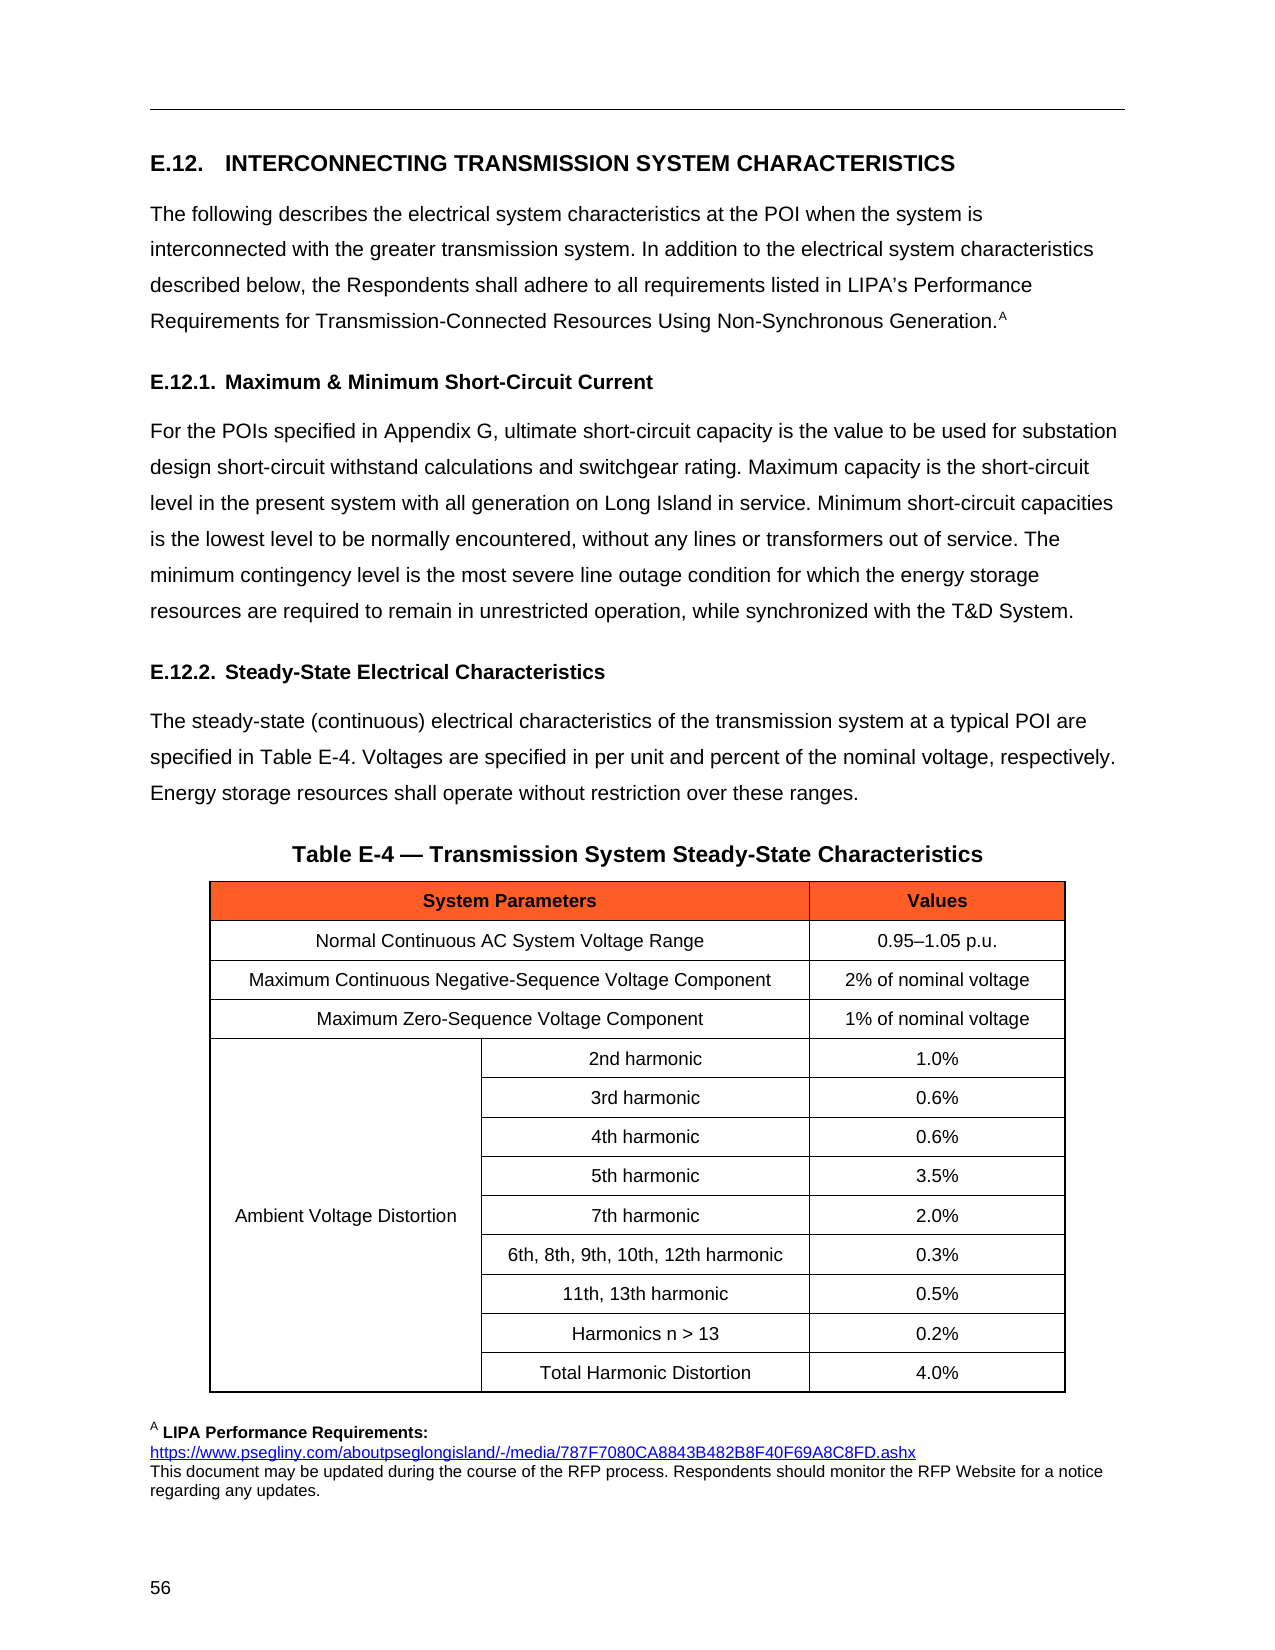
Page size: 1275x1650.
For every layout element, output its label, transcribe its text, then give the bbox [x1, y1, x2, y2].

table_cell 4.0% [810, 1353, 1064, 1391]
table_cell 11th, 13th harmonic [482, 1275, 809, 1313]
table_cell 3.5% [810, 1157, 1064, 1195]
table_cell 4th harmonic [482, 1118, 809, 1156]
table_cell Maximum Zero-Sequence Voltage Component [211, 1000, 809, 1038]
table_header Values [810, 882, 1064, 920]
table_cell Harmonics n > 13 [482, 1314, 809, 1352]
table_cell 0.5% [810, 1275, 1064, 1313]
table_cell 5th harmonic [482, 1157, 809, 1195]
table_cell 7th harmonic [482, 1196, 809, 1234]
table_cell Normal Continuous AC System Voltage Range [211, 921, 809, 959]
table_cell 2.0% [810, 1196, 1064, 1234]
text The following describes the electrical system characteristics at the POI when the system is interconnected with the greater transmission system. In addition to the electrical system characteristics described below, the Respondents shall adhere to all requirements listed in LIPA’s Performance Requirements for Transmission-Connected Resources Using Non-Synchronous Generation. [150, 201, 1125, 333]
table_cell 0.2% [810, 1314, 1064, 1352]
text Interconnecting Transmission System Characteristics [150, 150, 1125, 176]
table_cell 1.0% [810, 1039, 1064, 1077]
table_cell 0.6% [810, 1078, 1064, 1117]
table_header System Parameters [211, 882, 809, 920]
table_cell 0.3% [810, 1235, 1064, 1274]
table_cell 3rd harmonic [482, 1078, 809, 1117]
table_cell 6th, 8th, 9th, 10th, 12th harmonic [482, 1235, 809, 1274]
table_cell 2nd harmonic [482, 1039, 809, 1077]
text For the POIs specified in Appendix G, ultimate short-circuit capacity is the value to be used for substation design short-circuit withstand calculations and switchgear rating. Maximum capacity is the short-circuit level in the present system with all generation on Long Island in service. Minimum short-circuit capacities is the lowest level to be normally encountered, without any lines or transformers out of service. The minimum contingency level is the most severe line outage condition for which the energy storage resources are required to remain in unrestricted operation, while synchronized with the T&D System. [150, 419, 1125, 623]
table_cell Total Harmonic Distortion [482, 1353, 809, 1391]
table_cell 2% of nominal voltage [810, 961, 1064, 999]
table_cell 0.95–1.05 p.u. [810, 921, 1064, 959]
table_cell 0.6% [810, 1118, 1064, 1156]
text Maximum & Minimum Short-Circuit Current [150, 370, 1125, 394]
table_cell Maximum Continuous Negative-Sequence Voltage Component [211, 961, 809, 999]
table_cell Ambient Voltage Distortion [211, 1039, 481, 1391]
text Steady-State Electrical Characteristics [150, 660, 1125, 684]
table_cell 1% of nominal voltage [810, 1000, 1064, 1038]
